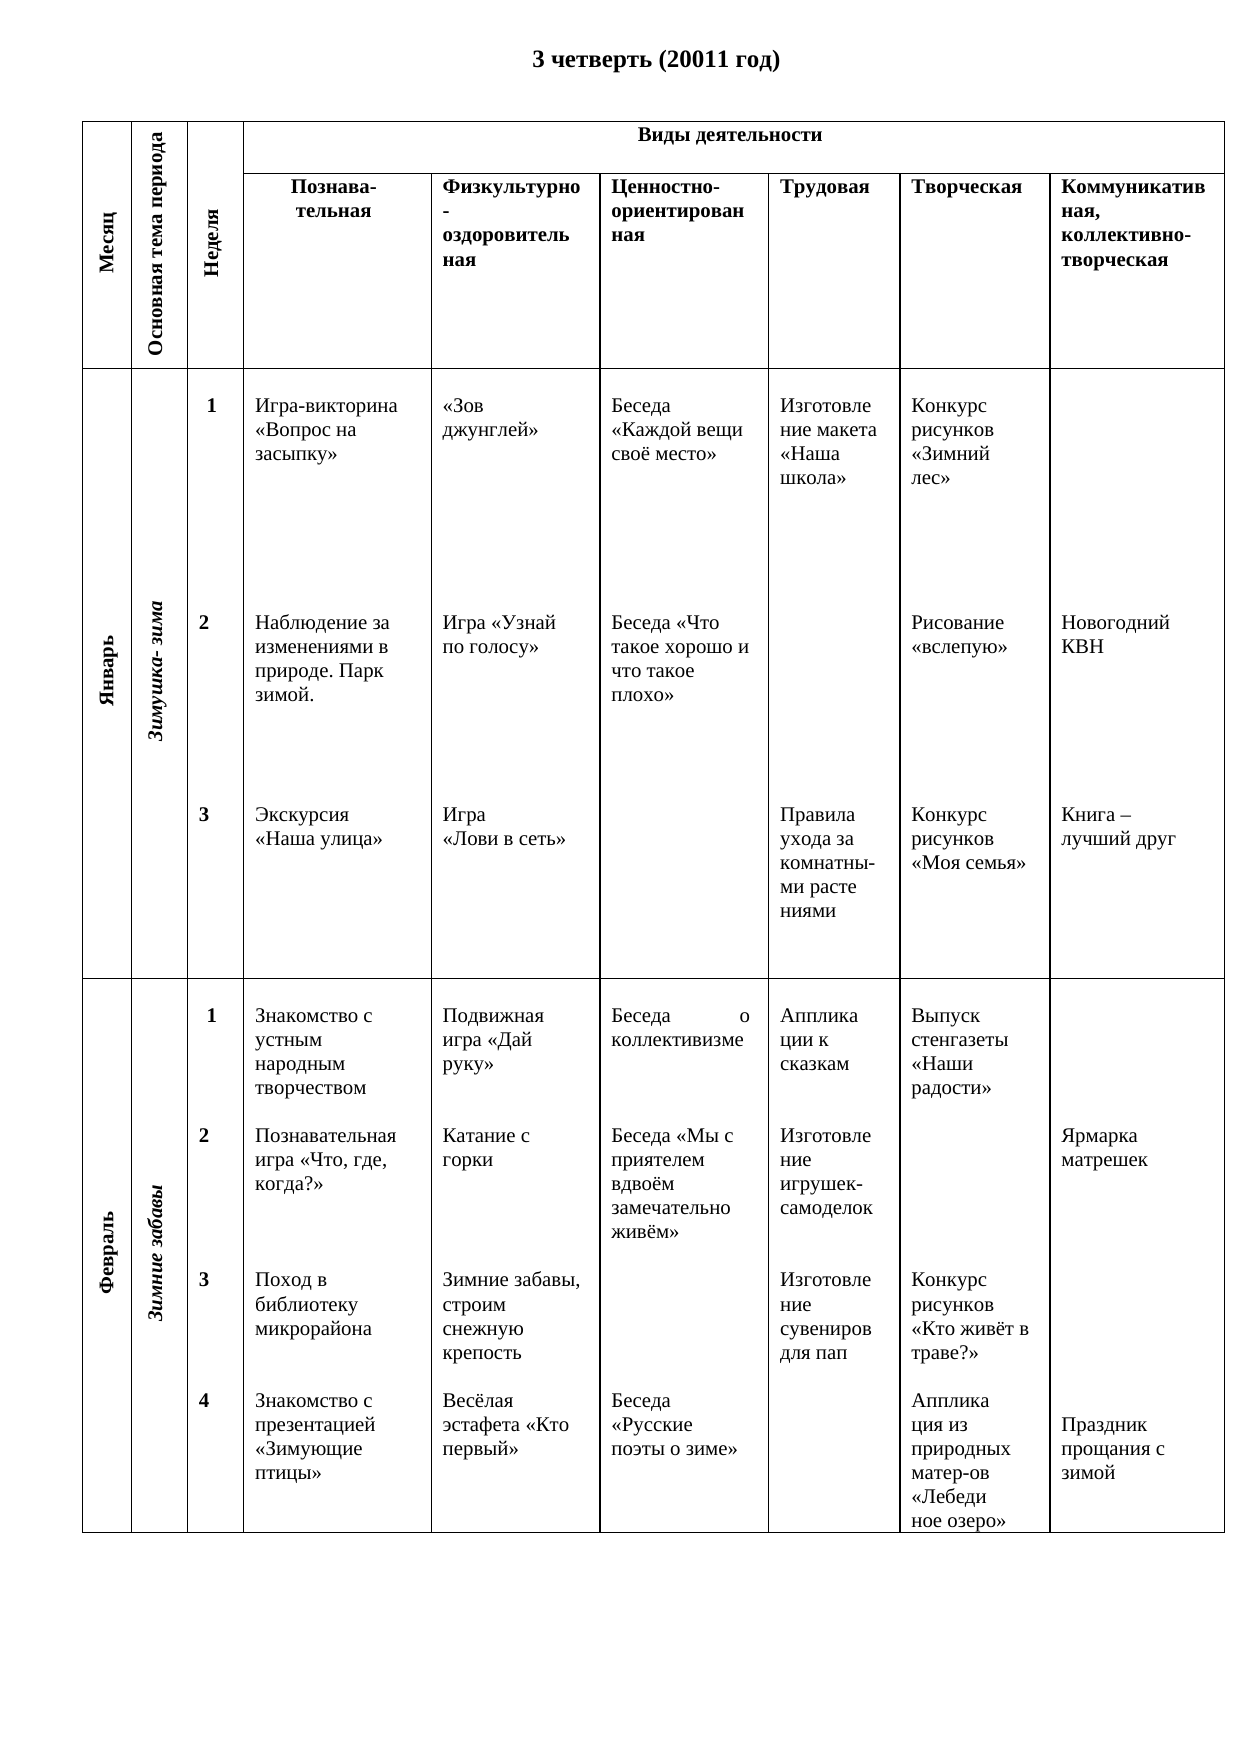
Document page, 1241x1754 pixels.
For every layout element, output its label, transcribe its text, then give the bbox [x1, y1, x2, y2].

table_cell Выпуск стенгазеты «Наши радости» Конкурс рисунков «Кто живёт в траве?» Апплика ция из природных матер-ов «Лебеди ное озеро» [901, 979, 1049, 1532]
table_cell «Зов джунглей» Игра «Узнай по голосу» Игра «Лови в сеть» [432, 369, 599, 978]
table_cell Февраль [83, 979, 131, 1532]
table_cell Игра-викторина «Вопрос на засыпку» Наблюдение за изменениями в природе. Парк зимой. Экскурсия «Наша улица» [244, 369, 431, 978]
table_cell Познава- тельная [244, 174, 431, 368]
table_cell Новогодний КВН Книга – лучший друг [1051, 369, 1224, 978]
table_cell Подвижная игра «Дай руку» Катание с горки Зимние забавы, строим снежную крепость Весёлая эстафета «Кто первый» [432, 979, 599, 1532]
table_cell Зимушка- зима [132, 369, 187, 978]
table_cell Беседа о коллективизме Беседа «Мы с приятелем вдвоём замечательно живём» Беседа «Русские поэты о зиме» [601, 979, 768, 1532]
text 3 четверть (20011 год) [94, 44, 1181, 73]
table_cell Коммуникативная, коллективно-творческая [1051, 174, 1224, 368]
table_cell 1 2 3 [188, 369, 243, 978]
table_cell Конкурс рисунков «Зимний лес» Рисование «вслепую» Конкурс рисунков «Моя семья» [901, 369, 1049, 978]
table_cell 1 2 3 4 [188, 979, 243, 1532]
table_cell Физкультурно-оздоровительная [432, 174, 599, 368]
table_cell Зимние забавы [132, 979, 187, 1532]
table_cell Ценностно-ориентированная [601, 174, 768, 368]
table_cell Ярмарка матрешек Праздник прощания с зимой [1051, 979, 1224, 1532]
table_cell Апплика ции к сказкам Изготовление игрушек-самоделок Изготовление сувениров для пап [769, 979, 899, 1532]
table_header Месяц [83, 122, 131, 368]
table_header Основная тема периода [132, 122, 187, 368]
table_cell Творческая [901, 174, 1049, 368]
table_cell Знакомство с устным народным творчеством Познавательная игра «Что, где, когда?» Поход в библиотеку микрорайона Знакомство с презентацией «Зимующие птицы» [244, 979, 431, 1532]
table_cell Январь [83, 369, 131, 978]
table_header Неделя [188, 122, 243, 368]
table_header Виды деятельности [244, 122, 1224, 173]
table_cell Изготовление макета «Наша школа» Правила ухода за комнатны-ми расте ниями [769, 369, 899, 978]
table_cell Трудовая [769, 174, 899, 368]
table_cell Беседа «Каждой вещи своё место» Беседа «Что такое хорошо и что такое плохо» [601, 369, 768, 978]
